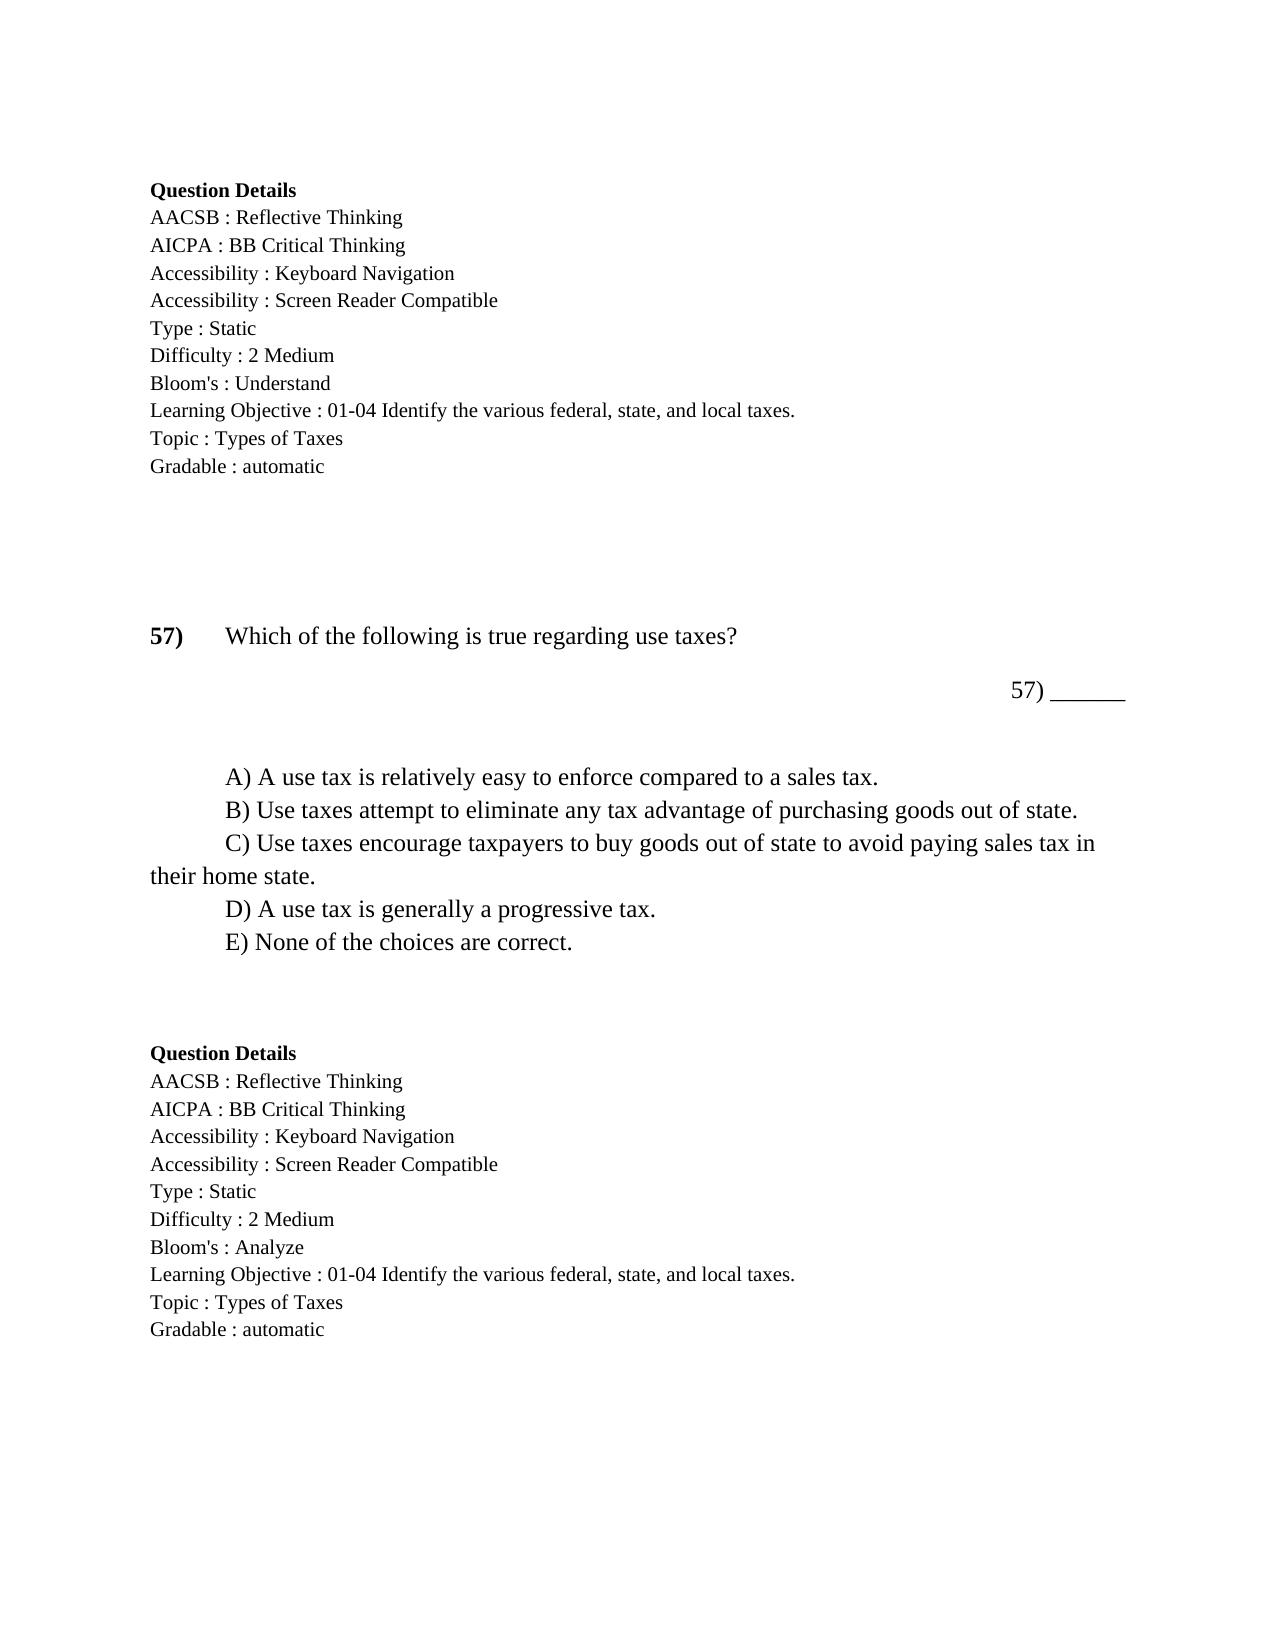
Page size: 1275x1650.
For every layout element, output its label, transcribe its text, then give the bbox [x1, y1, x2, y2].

text A) A use tax is relatively easy to enforce compared to a sales tax. B) Use taxes attempt to eliminate any tax advantage of purchasing goods out of state. C) Use taxes encourage taxpayers to buy goods out of state to avoid paying sales tax in their home state. D) A use tax is generally a progressive tax. E) None of the choices are correct. [150, 729, 1125, 989]
text 57) Which of the following is true regarding use taxes? [150, 621, 1125, 650]
text 57) ______ [150, 675, 1125, 704]
text Question Details AACSB : Reflective Thinking AICPA : BB Critical Thinking Accessibility : Keyboard Navigation Accessibility : Screen Reader Compatible Type : Static Difficulty : 2 Medium Bloom's : Understand Learning Objective : 01-04 Identify the various federal, state, and local taxes. Topic : Types of Taxes Gradable : automatic [150, 150, 1125, 478]
text Question Details AACSB : Reflective Thinking AICPA : BB Critical Thinking Accessibility : Keyboard Navigation Accessibility : Screen Reader Compatible Type : Static Difficulty : 2 Medium Bloom's : Analyze Learning Objective : 01-04 Identify the various federal, state, and local taxes. Topic : Types of Taxes Gradable : automatic [150, 1014, 1125, 1341]
